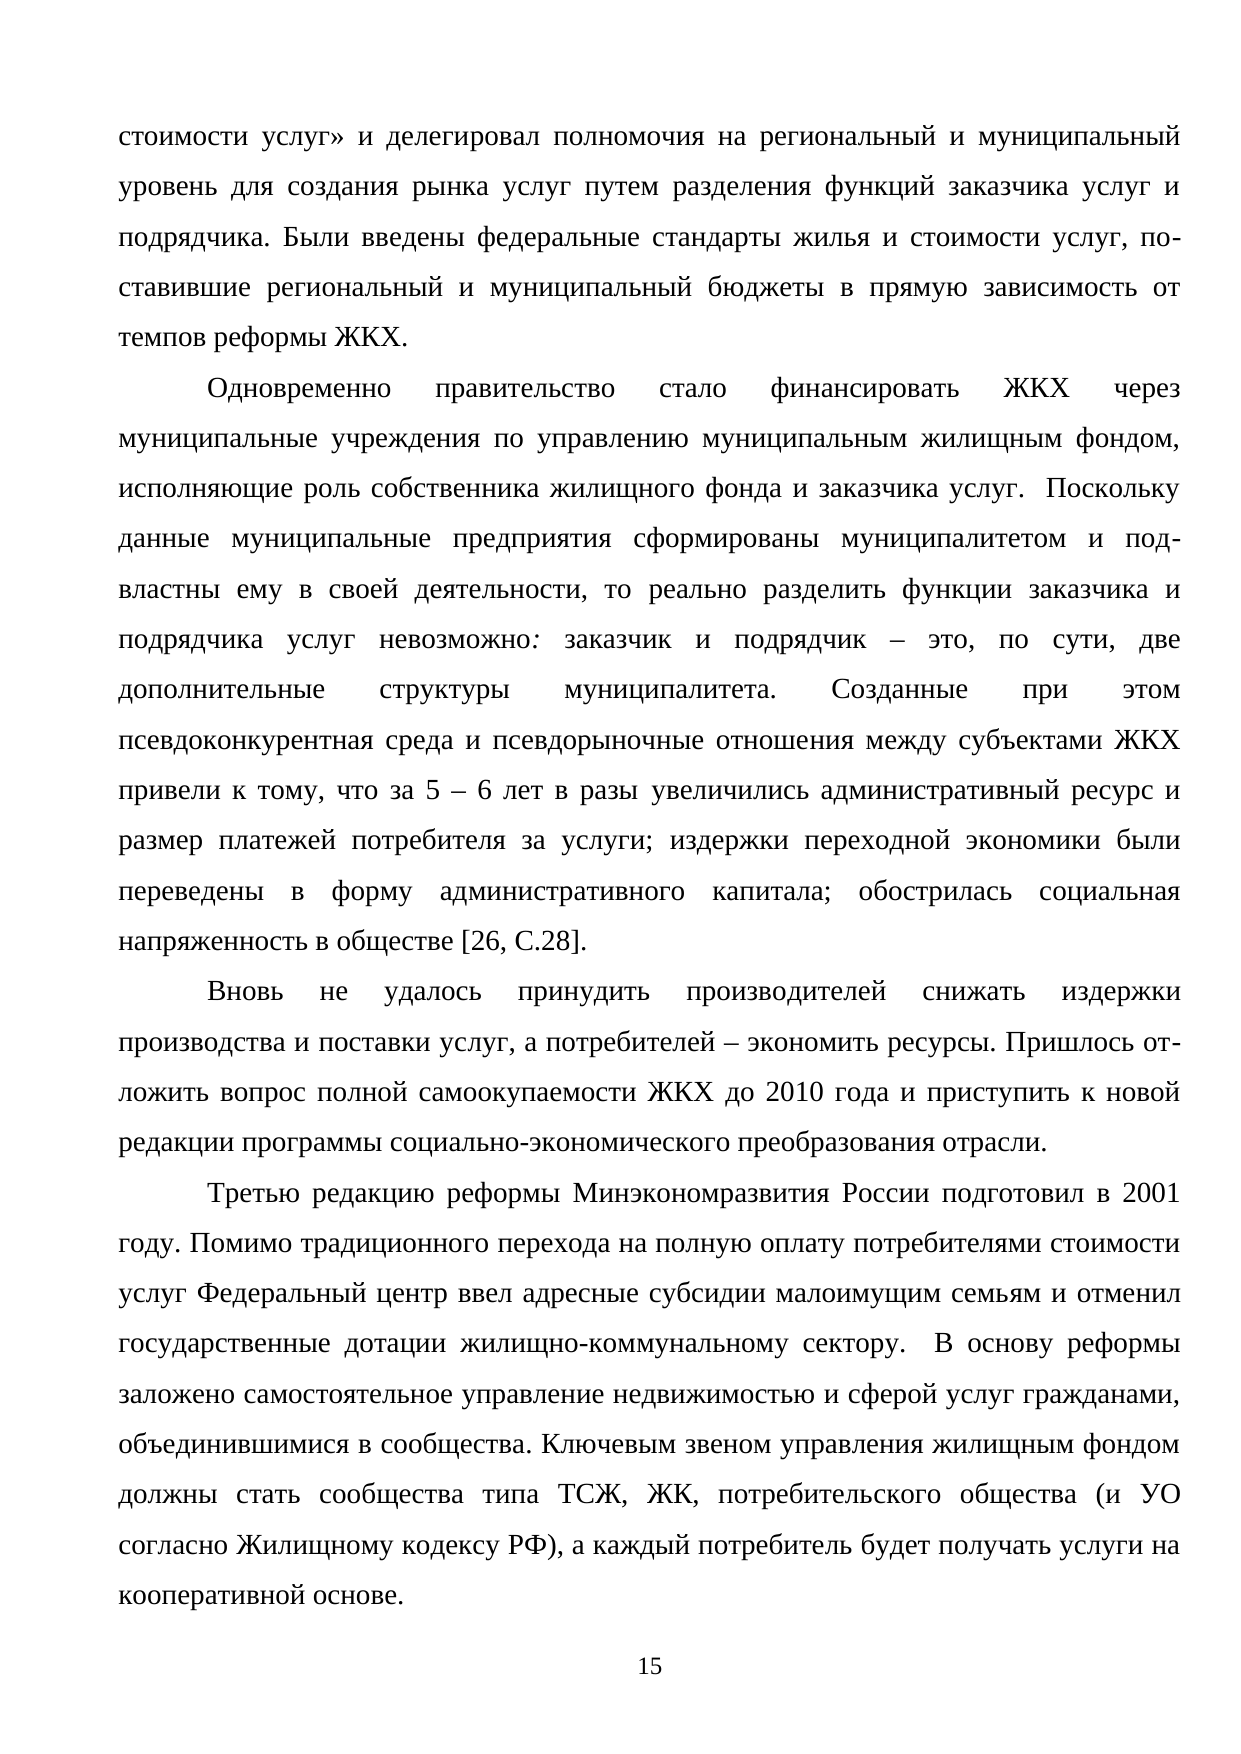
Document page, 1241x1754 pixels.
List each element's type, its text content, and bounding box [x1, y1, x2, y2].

text Третью редакцию реформы Минэкономразвития России подготовил в 2001 году. Помимо традиционного перехода на полную оплату потребителями стоимости услуг Федеральный центр ввел адресные субсидии малоимущим семьям и отменил государственные дотации жилищно-коммунальному сектору. В основу реформы заложено самостоятельное управление недвижимостью и сферой услуг гражданами, объединившимися в сообщества. Ключевым звеном управления жилищным фондом должны стать сообщества типа ТСЖ, ЖК, потребительского общества (и УО согласно Жилищному кодексу РФ), а каждый потребитель будет получать услуги на кооперативной основе. [118, 1175, 1181, 1611]
text Вновь не удалось принудить производителей снижать издержки производства и поставки услуг, а потребителей – экономить ресурсы. Пришлось отложить вопрос полной самоокупаемости ЖКХ до 2010 года и приступить к новой редакции программы социально-экономического преобразования отрасли. [118, 973, 1181, 1158]
text Одновременно правительство стало финансировать ЖКХ через муниципальные учреждения по управлению муниципальным жилищным фондом, исполняющие роль собственника жилищного фонда и заказчика услуг. Поскольку данные муниципальные предприятия сформированы муниципалитетом и подвластны ему в своей деятельности, то реально разделить функции заказчика и подрядчика услуг невозможно: заказчик и подрядчик – это, по сути, две дополнительные структуры муниципалитета. Созданные при этом псевдоконкурентная среда и псевдорыночные отношения между субъектами ЖКХ привели к тому, что за 5 – 6 лет в разы увеличились административный ресурс и размер платежей потребителя за услуги; издержки переходной экономики были переведены в форму административного капитала; обострилась социальная напряженность в обществе [26, С.28]. [118, 370, 1181, 957]
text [118, 118, 1181, 353]
